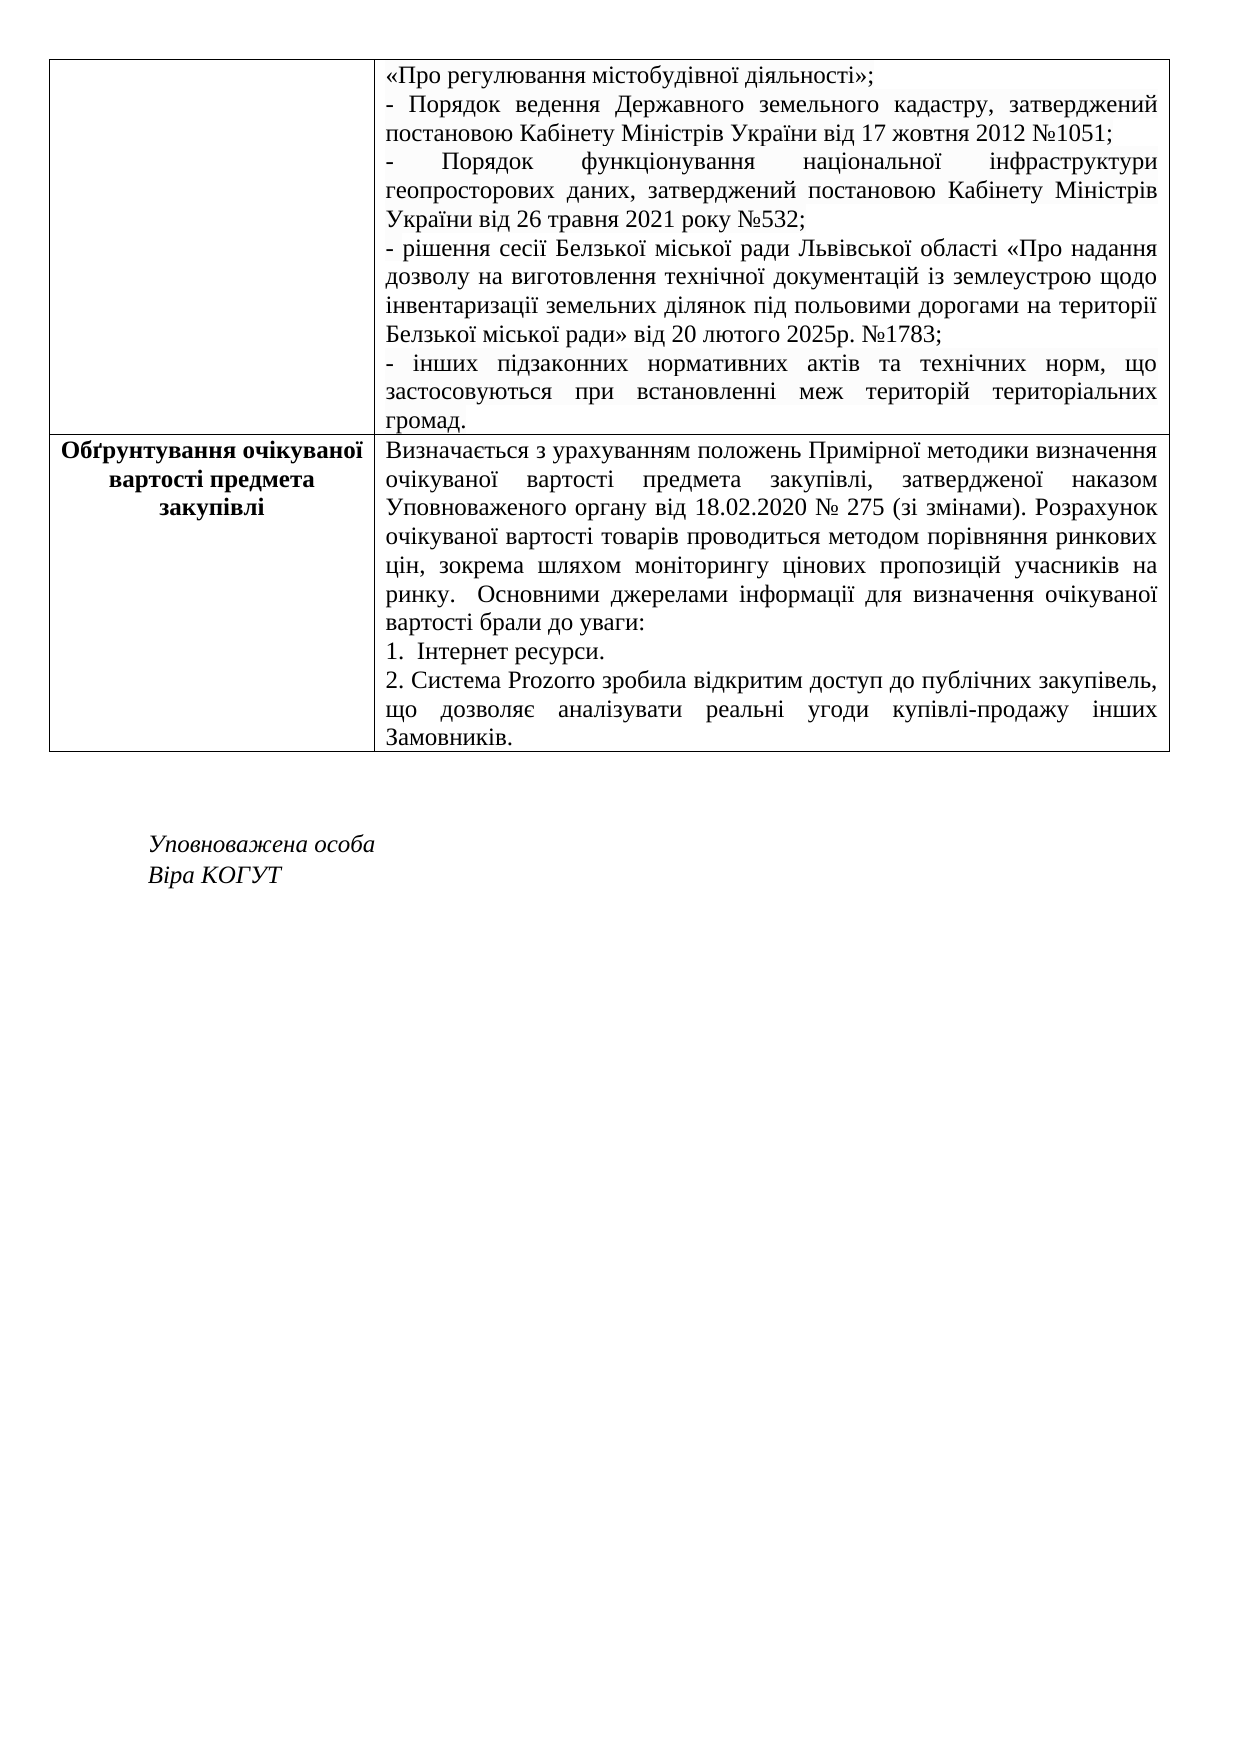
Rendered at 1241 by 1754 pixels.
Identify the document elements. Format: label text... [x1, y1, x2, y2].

table_cell Обґрунтування очікуваної вартості предмета закупівлі [50, 435, 374, 751]
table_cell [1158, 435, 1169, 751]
text Віра КОГУТ [148, 860, 1152, 888]
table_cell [50, 60, 374, 434]
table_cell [375, 60, 1169, 434]
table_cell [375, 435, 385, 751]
text Уповноважена особа [148, 829, 1152, 857]
